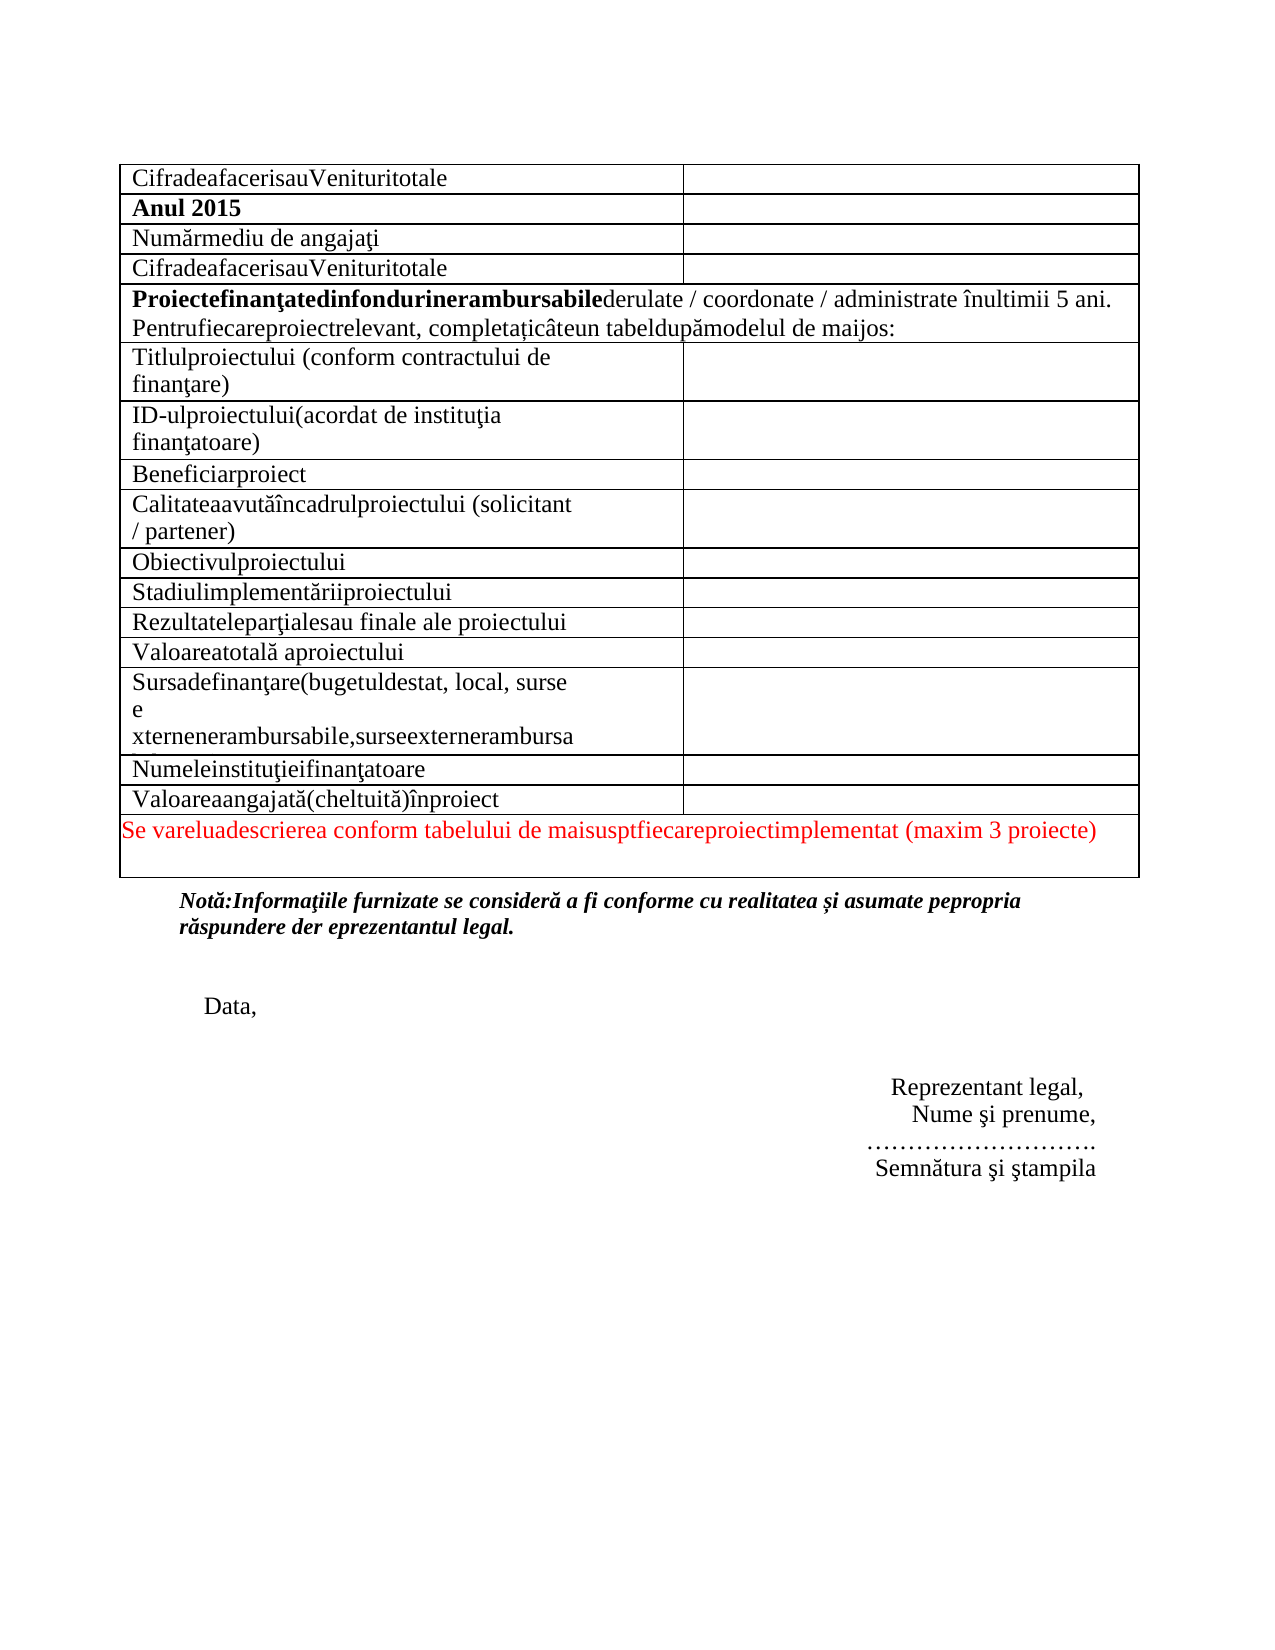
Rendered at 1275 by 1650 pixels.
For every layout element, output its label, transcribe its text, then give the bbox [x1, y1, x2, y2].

text Nume şi prenume, [203, 1101, 1096, 1128]
table_cell Proiectefinanţatedinfondurinerambursabilederulate / coordonate / administrate înultimii 5 ani. Pentrufiecareproiectrelevant, completațicâteun tabeldupămodelul de maijos: [121, 285, 1138, 342]
table_cell [684, 756, 1138, 784]
table_cell [684, 549, 1138, 577]
table_cell Beneficiarproiect [121, 460, 683, 489]
table_cell Stadiulimplementăriiproiectului [121, 579, 683, 607]
table_cell [684, 490, 1138, 547]
text Reprezentant legal, [878, 1074, 1096, 1101]
table_cell Rezultateleparţialesau finale ale proiectului [121, 608, 683, 637]
table_cell ID-ulproiectului(acordat de instituţia finanţatoare) [121, 402, 683, 459]
table_cell [684, 608, 1138, 637]
text Notă:Informaţiile furnizate se consideră a fi conforme cu realitatea și asumate pepropria răspundere der eprezentantul legal. [179, 887, 1096, 940]
table_cell [684, 786, 1138, 814]
table_cell Sursadefinanţare(bugetuldestat, local, surse externenerambursabile,surseexternerambursabile, etc) [121, 668, 683, 754]
table_cell [684, 225, 1138, 253]
table_cell [684, 402, 1138, 459]
table_header [684, 165, 1138, 193]
table_cell [684, 460, 1138, 489]
table_cell Obiectivulproiectului [121, 549, 683, 577]
table_cell [684, 579, 1138, 607]
table_cell Numeleinstituţieifinanţatoare [121, 756, 683, 784]
table_cell Titlulproiectului (conform contractului de finanţare) [121, 343, 683, 400]
table_cell [684, 668, 1138, 754]
table_cell Se vareluadescrierea conform tabelului de maisusptfiecareproiectimplementat (maxim 3 proiecte) [121, 815, 1138, 877]
table_cell [684, 195, 1138, 223]
table_cell [684, 255, 1138, 283]
table_cell Calitateaavutăîncadrulproiectului (solicitant / partener) [121, 490, 683, 547]
text ………………………. [203, 1128, 1096, 1155]
table_header CifradeafacerisauVenituritotale [121, 165, 683, 193]
table_cell Valoareatotală aproiectului [121, 638, 683, 667]
text Semnătura şi ştampila [203, 1155, 1096, 1182]
table_cell [684, 638, 1138, 667]
table_cell Numărmediu de angajaţi [121, 225, 683, 253]
text Data, [203, 992, 1096, 1019]
table_cell [684, 343, 1138, 400]
table_cell Anul 2015 [121, 195, 683, 223]
table_cell Valoareaangajată(cheltuită)înproiect [121, 786, 683, 814]
table_cell CifradeafacerisauVenituritotale [121, 255, 683, 283]
